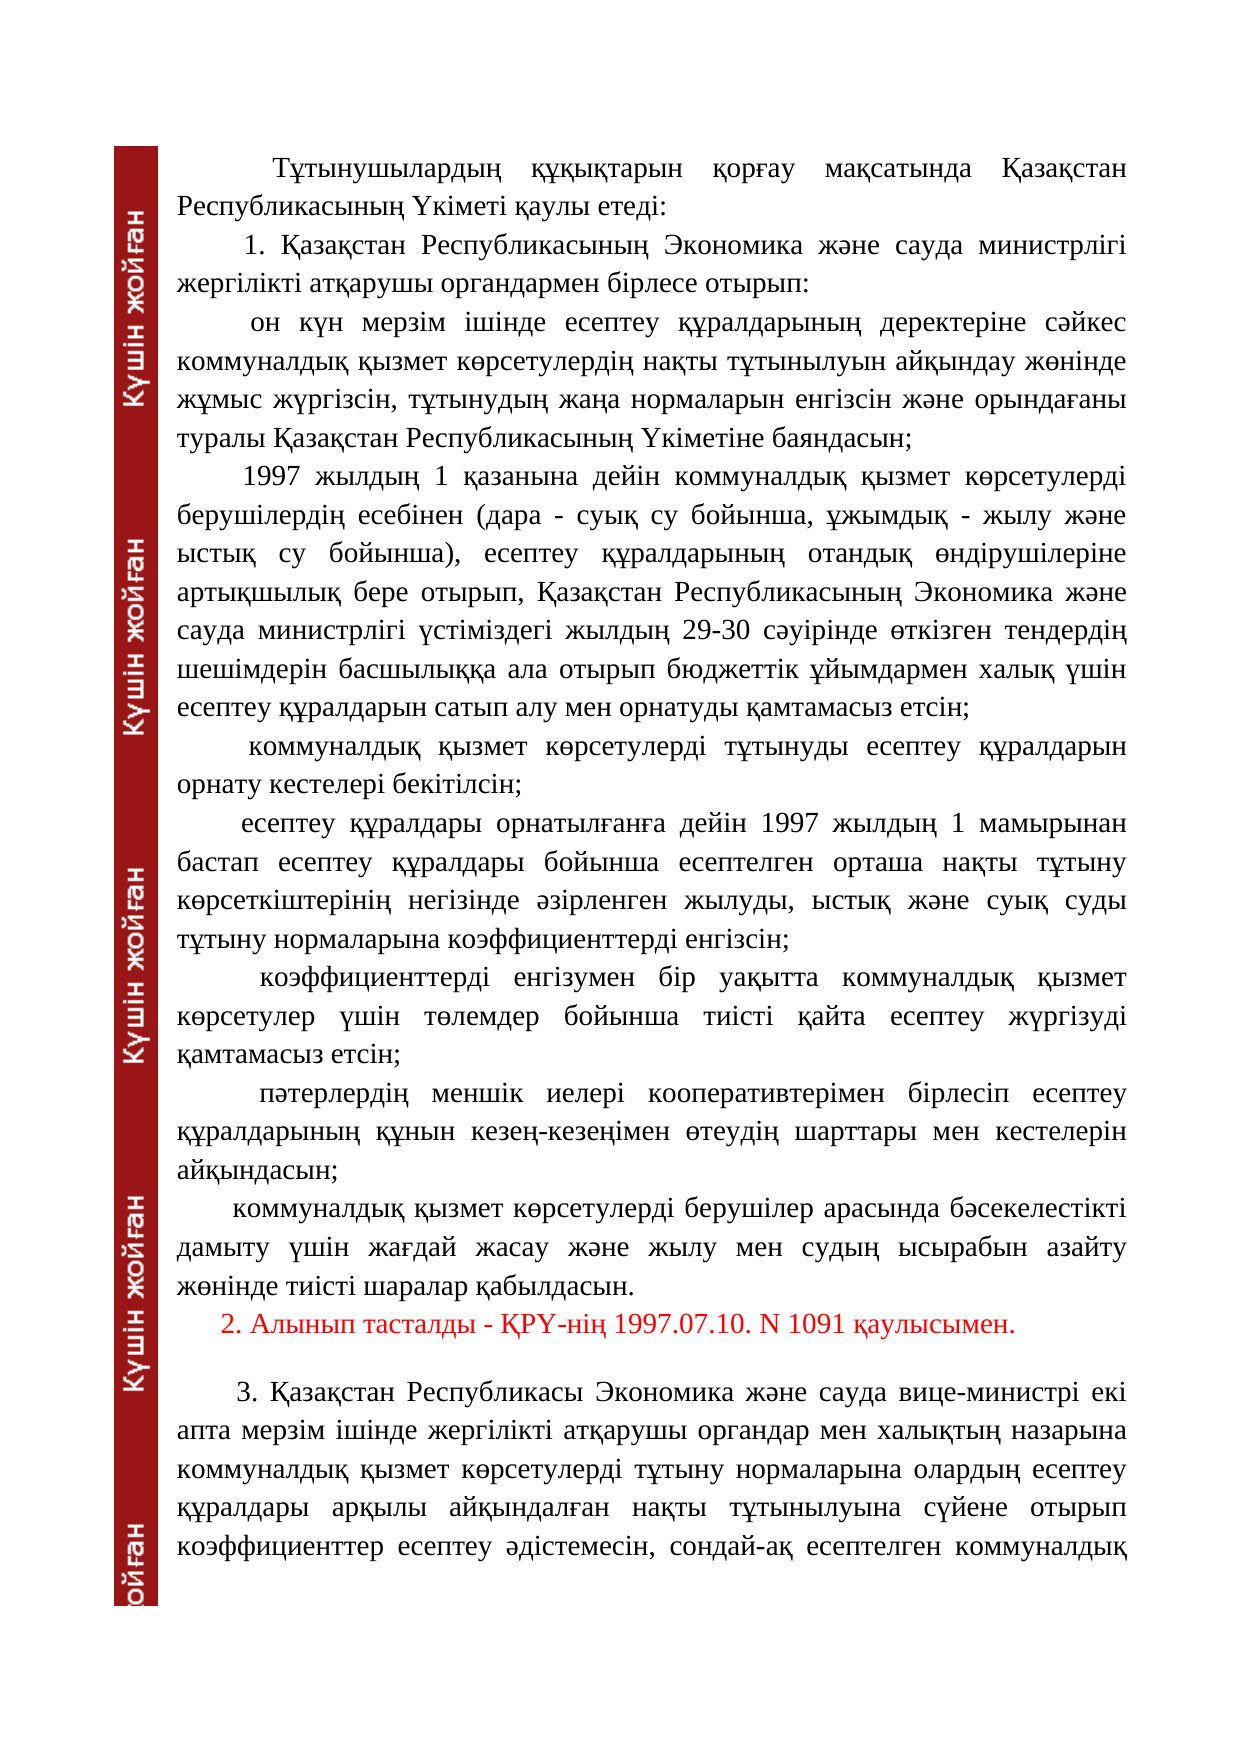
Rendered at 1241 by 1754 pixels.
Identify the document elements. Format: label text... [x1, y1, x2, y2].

picture [114, 800, 158, 805]
picture [114, 954, 158, 959]
picture [114, 723, 158, 728]
picture [114, 146, 158, 150]
picture [114, 1301, 158, 1306]
text он күн мерзiм iшiнде есептеу құралдарының деректерiне сәйкес коммуналдық қызмет көрсетулердiң нақты тұтынылуын айқындау жөнiнде жұмыс жүргiзсiн, тұтынудың жаңа нормаларын енгiзсiн және орындағаны туралы Қазақстан Республикасының Үкiметiне баяндасын; [112, 304, 1128, 453]
picture [114, 1370, 158, 1374]
picture [114, 299, 158, 304]
text Тұтынушылардың құқықтарын қорғау мақсатында Қазақстан Республикасының Үкiметi қаулы етедi: [112, 150, 1128, 222]
picture [114, 222, 158, 227]
picture [114, 1070, 158, 1075]
text коэффициенттердi енгiзумен бiр уақытта коммуналдық қызмет көрсетулер үшiн төлемдер бойынша тиiстi қайта есептеу жүргiзудi қамтамасыз етсiн; [112, 959, 1128, 1070]
text пәтерлердiң меншiк иелерi кооперативтерiмен бiрлесiп есептеу құралдарының құнын кезең-кезеңiмен өтеудiң шарттары мен кестелерiн айқындасын; [112, 1075, 1128, 1186]
text есептеу құралдары орнатылғанға дейiн 1997 жылдың 1 мамырынан бастап есептеу құралдары бойынша есептелген орташа нақты тұтыну көрсеткiштерiнiң негiзiнде әзiрленген жылуды, ыстық және суық суды тұтыну нормаларына коэффициенттердi енгiзсiн; [112, 805, 1128, 954]
picture [114, 453, 158, 458]
text коммуналдық қызмет көрсетулердi берушiлер арасында бәсекелестiктi дамыту үшiн жағдай жасау және жылу мен судың ысырабын азайту жөнiнде тиiстi шаралар қабылдасын. [112, 1191, 1128, 1301]
picture [114, 1186, 158, 1191]
picture [114, 1562, 158, 1606]
text 1997 жылдың 1 қазанына дейiн коммуналдық қызмет көрсетулердi берушiлердiң есебiнен (дара - суық су бойынша, ұжымдық - жылу және ыстық су бойынша), есептеу құралдарының отандық өндiрушiлерiне артықшылық бере отырып, Қазақстан Республикасының Экономика және сауда министрлiгi үстiмiздегi жылдың 29-30 сәуiрiнде өткiзген тендердiң шешiмдерiн басшылыққа ала отырып бюджеттiк ұйымдармен халық үшiн есептеу құралдарын сатып алу мен орнатуды қамтамасыз етсiн; [112, 458, 1128, 723]
text 2. Алынып тасталды - ҚРҮ-нiң 1997.07.10. N 1091 қаулысымен. [112, 1306, 1128, 1370]
text 1. Қазақстан Республикасының Экономика және сауда министрлiгi жергiлiктi атқарушы органдармен бiрлесе отырып: [112, 227, 1128, 299]
text коммуналдық қызмет көрсетулердi тұтынуды есептеу құралдарын орнату кестелерi бекiтiлсiн; [112, 728, 1128, 800]
